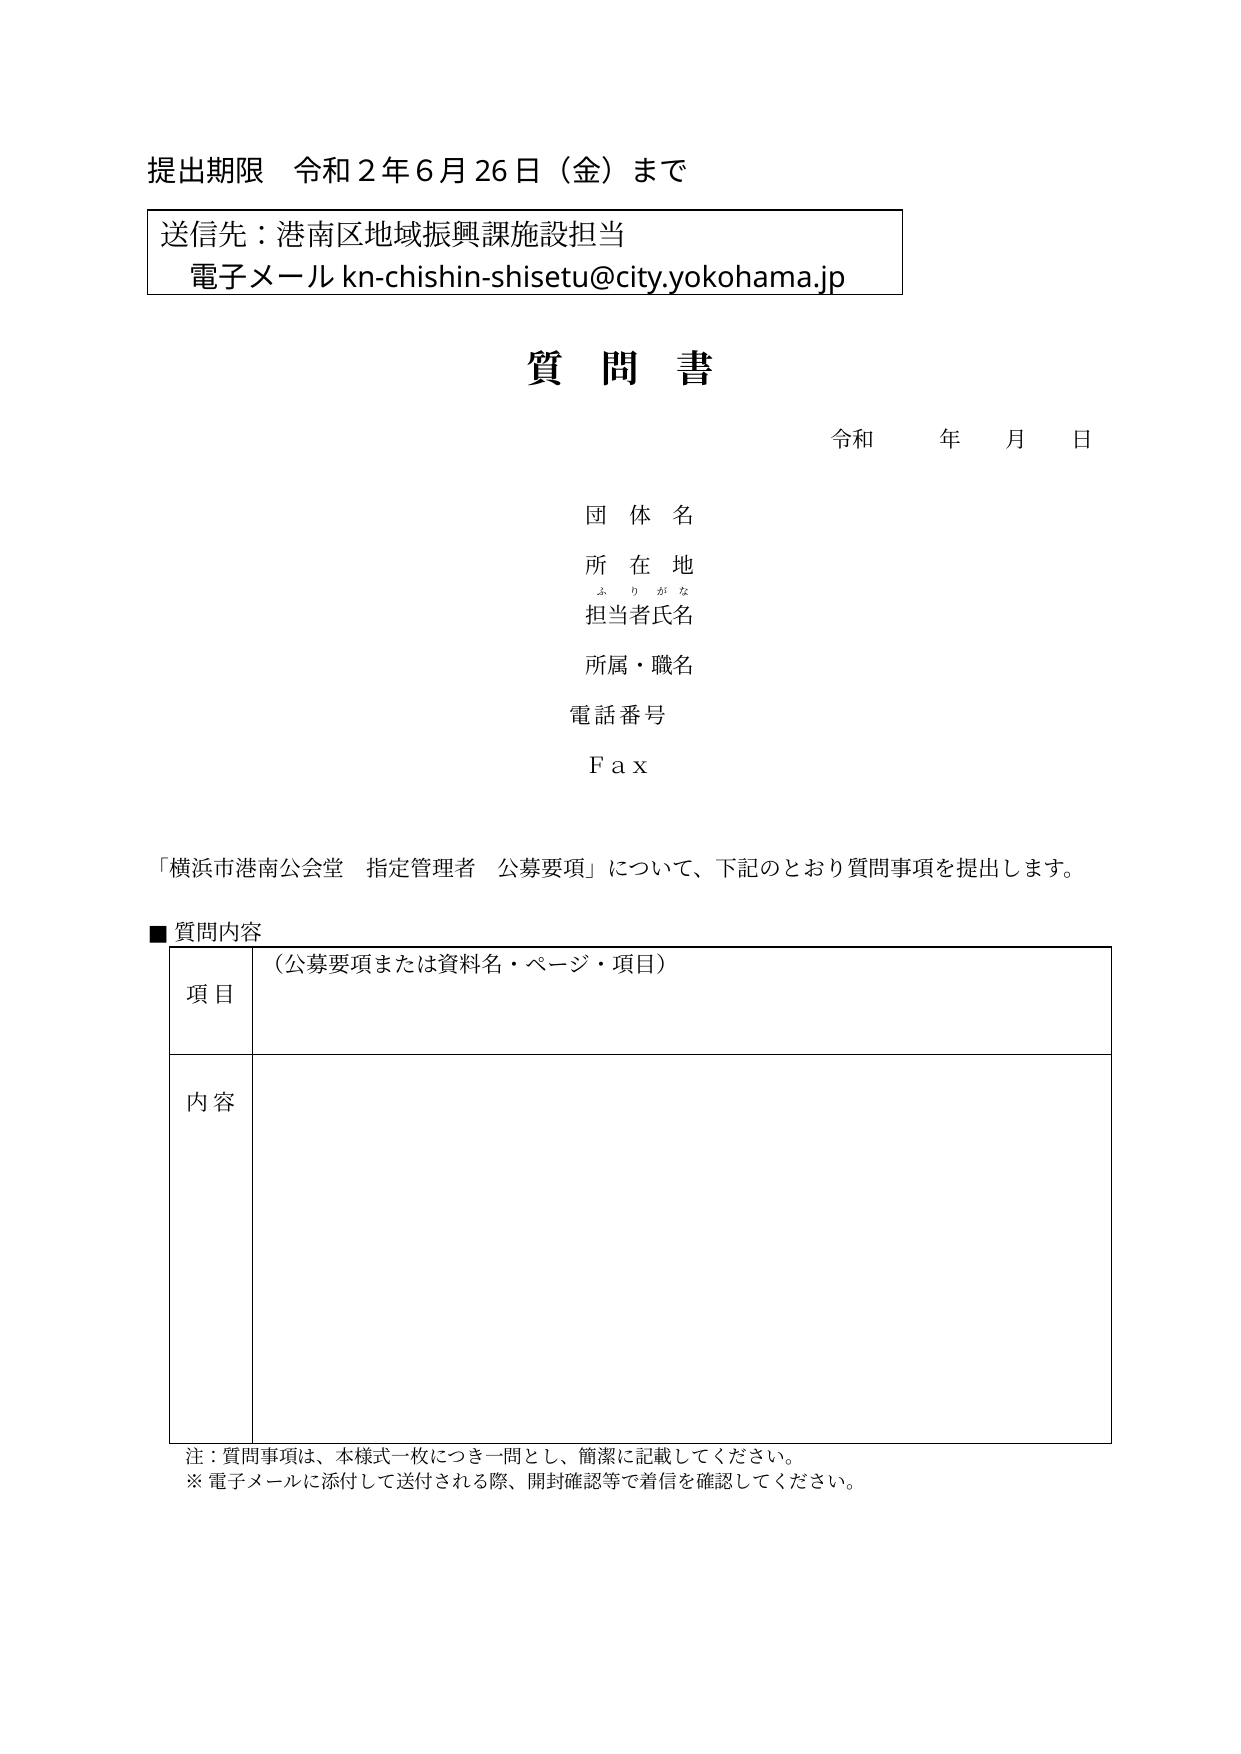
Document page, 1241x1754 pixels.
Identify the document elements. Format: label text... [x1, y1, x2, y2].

text 団 体 名 [148, 484, 1092, 534]
text 注：質問事項は、本様式一枚につき一問とし、簡潔に記載してください。 [148, 1443, 1017, 1468]
table_header 項 目 [170, 948, 252, 1054]
table_cell [253, 1055, 1111, 1442]
text Ｆａｘ [148, 734, 1092, 784]
text 令和 年 月 日 [148, 423, 1092, 454]
text ■ 質問内容 [148, 915, 1092, 946]
text ※ 電子メールに添付して送付される際、開封確認等で着信を確認してください。 [148, 1468, 1017, 1493]
text 電話番号 [148, 684, 1092, 734]
text 所属・職名 [148, 634, 1092, 684]
text 提出期限 令和２年６月26日（金）まで [148, 148, 1049, 190]
table_header （公募要項または資料名・ページ・項目） [253, 948, 1111, 1054]
text 質 問 書 [148, 339, 1092, 393]
table_cell 内 容 [170, 1055, 252, 1442]
text 「横浜市港南公会堂 指定管理者 公募要項」について、下記のとおり質問事項を提出します。 [148, 843, 1092, 885]
text 所 在 地 [148, 534, 1092, 584]
